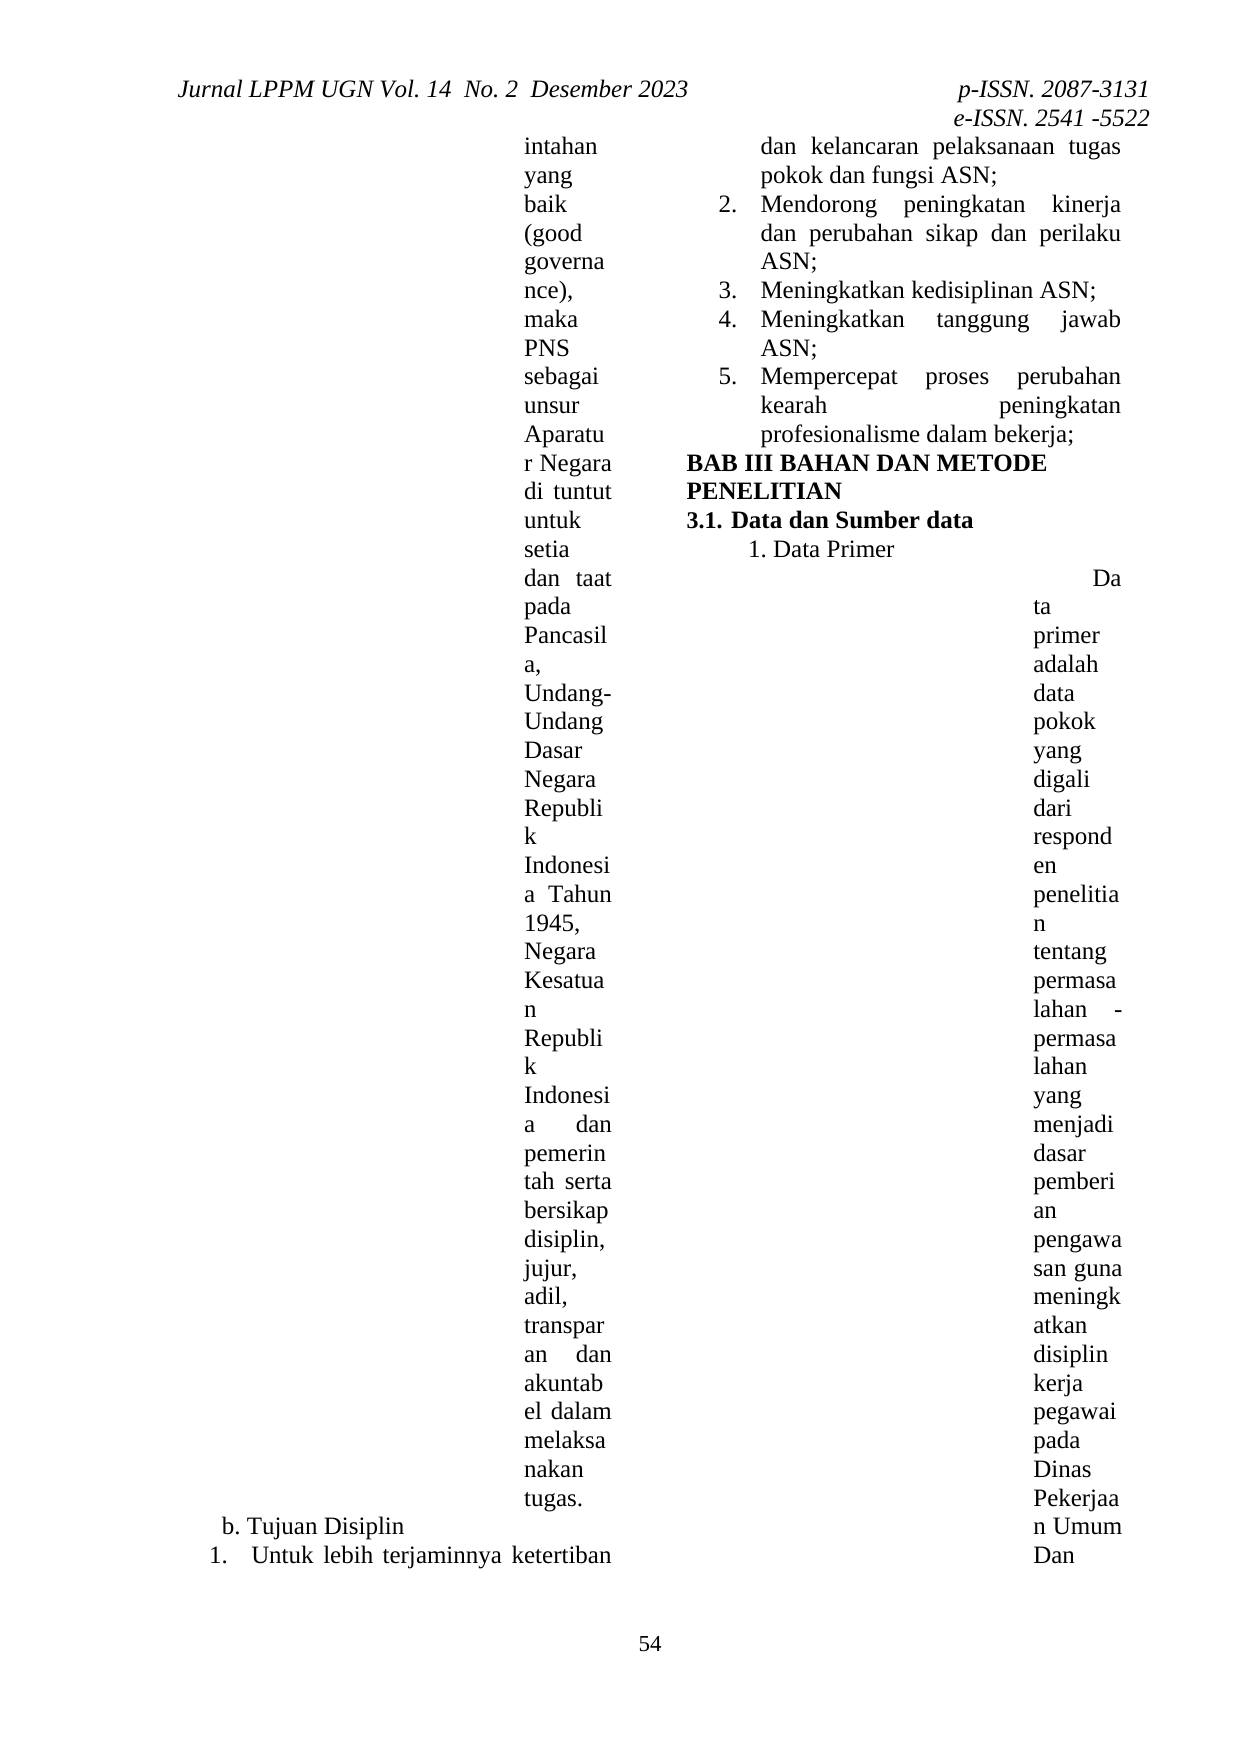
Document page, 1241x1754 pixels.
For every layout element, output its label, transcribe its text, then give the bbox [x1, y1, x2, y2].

list Meningkatkan kedisiplinan ASN; [718, 275, 1121, 304]
list Untuk lebih terjaminnya ketertiban dan kelancaran pelaksanaan tugas pokok dan fungsi ASN; [209, 1540, 612, 1569]
text b. Tujuan Disiplin [222, 1511, 612, 1540]
list Mendorong peningkatan kinerja dan perubahan sikap dan perilaku ASN; [718, 189, 1121, 275]
list Mempercepat proses perubahan kearah peningkatan profesionalisme dalam bekerja; [718, 361, 1121, 448]
list Untuk lebih terjaminnya ketertiban dan kelancaran pelaksanaan tugas pokok dan fungsi ASN; [718, 131, 1121, 189]
subtitle BAB III BAHAN DAN METODE PENELITIAN [686, 448, 1122, 505]
list Data Primer [748, 534, 1122, 563]
subtitle Data dan Sumber data [686, 505, 1122, 534]
list Meningkatkan tanggung jawab ASN; [718, 304, 1121, 361]
